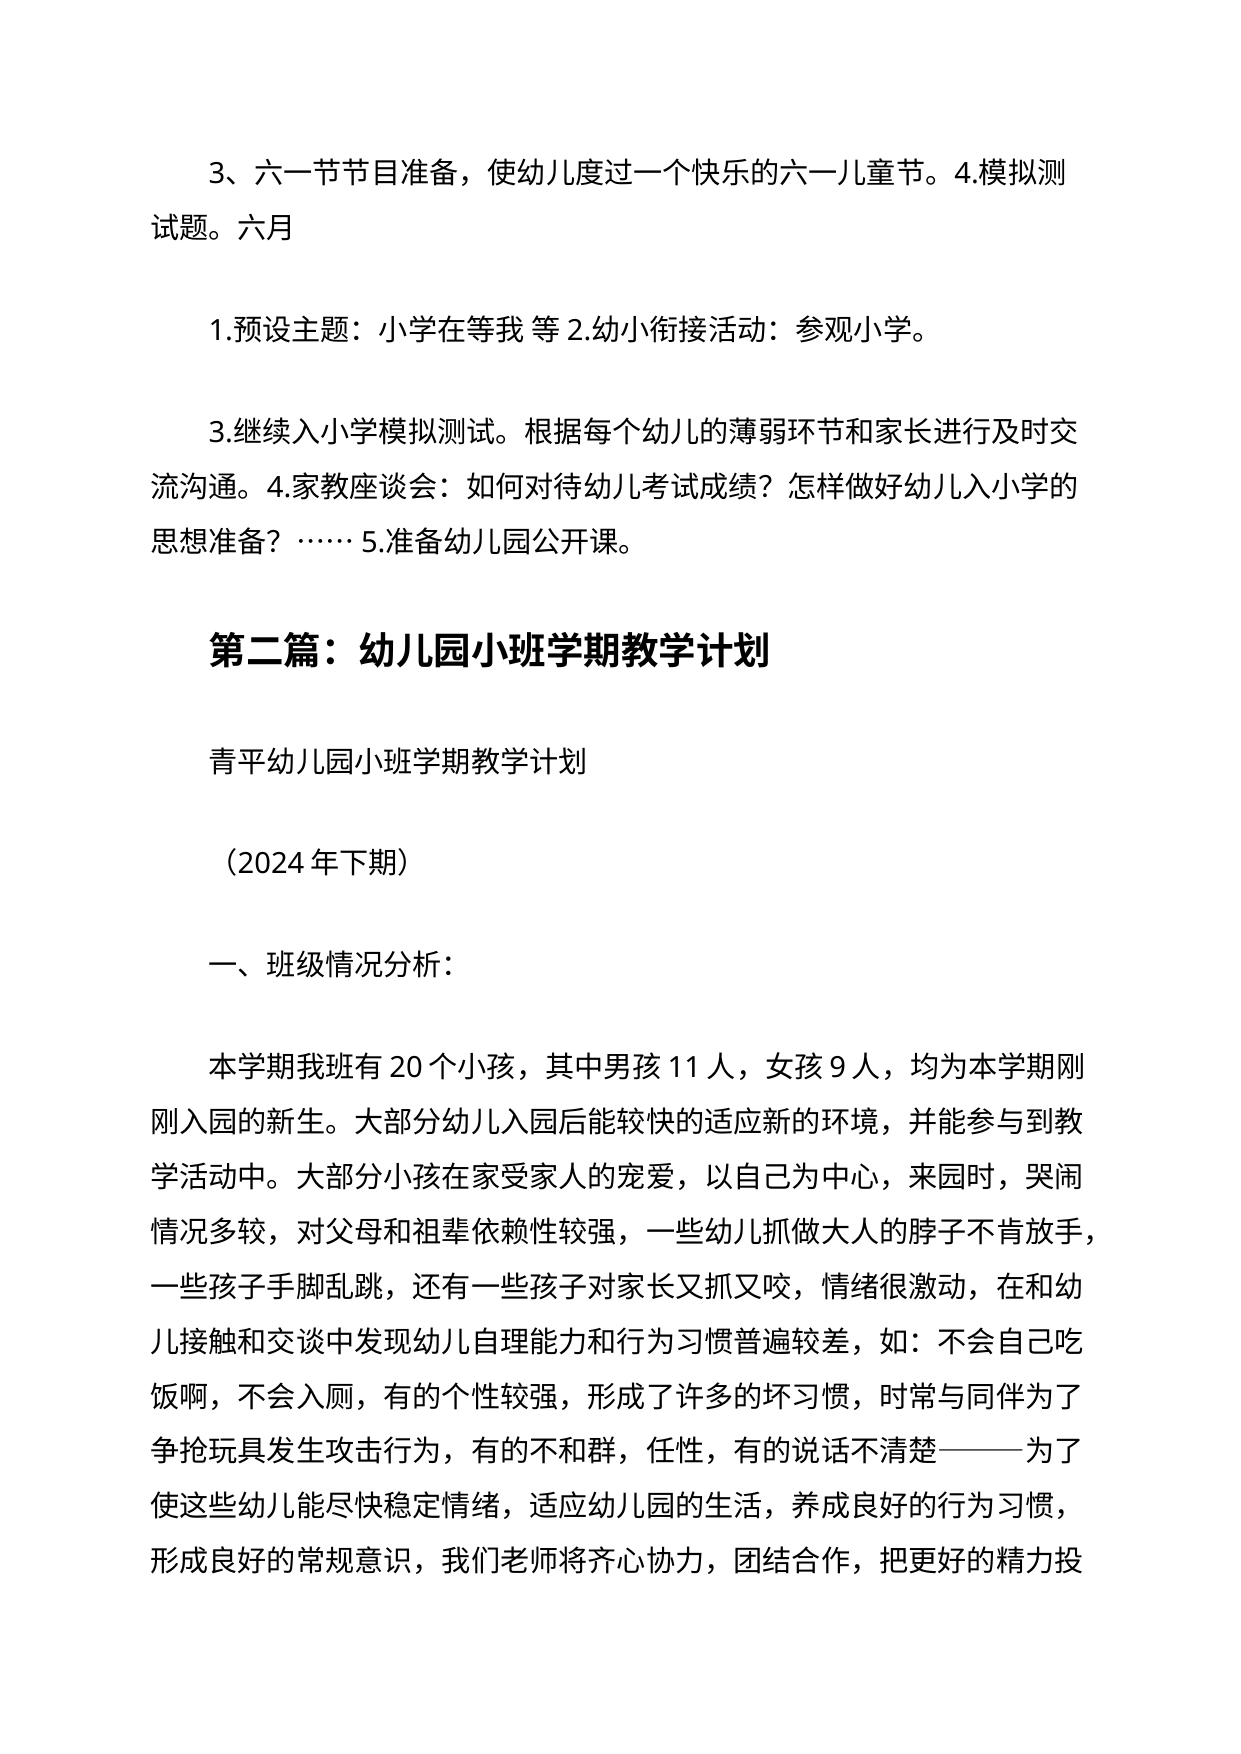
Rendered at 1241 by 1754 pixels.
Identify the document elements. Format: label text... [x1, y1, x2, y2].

text 1.预设主题：小学在等我 等 2.幼小衔接活动：参观小学。 [150, 307, 1090, 349]
text （2024年下期） [150, 840, 1090, 882]
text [150, 1044, 1090, 1580]
text 一、班级情况分析： [150, 942, 1090, 984]
text 3、六一节节目准备，使幼儿度过一个快乐的六一儿童节。4.模拟测试题。六月 [150, 150, 1090, 247]
text 3.继续入小学模拟测试。根据每个幼儿的薄弱环节和家长进行及时交流沟通。4.家教座谈会：如何对待幼儿考试成绩？怎样做好幼儿入小学的思想准备？…… 5.准备幼儿园公开课。 [150, 409, 1090, 561]
text 第二篇：幼儿园小班学期教学计划 [150, 621, 1090, 675]
text 青平幼儿园小班学期教学计划 [150, 738, 1090, 780]
